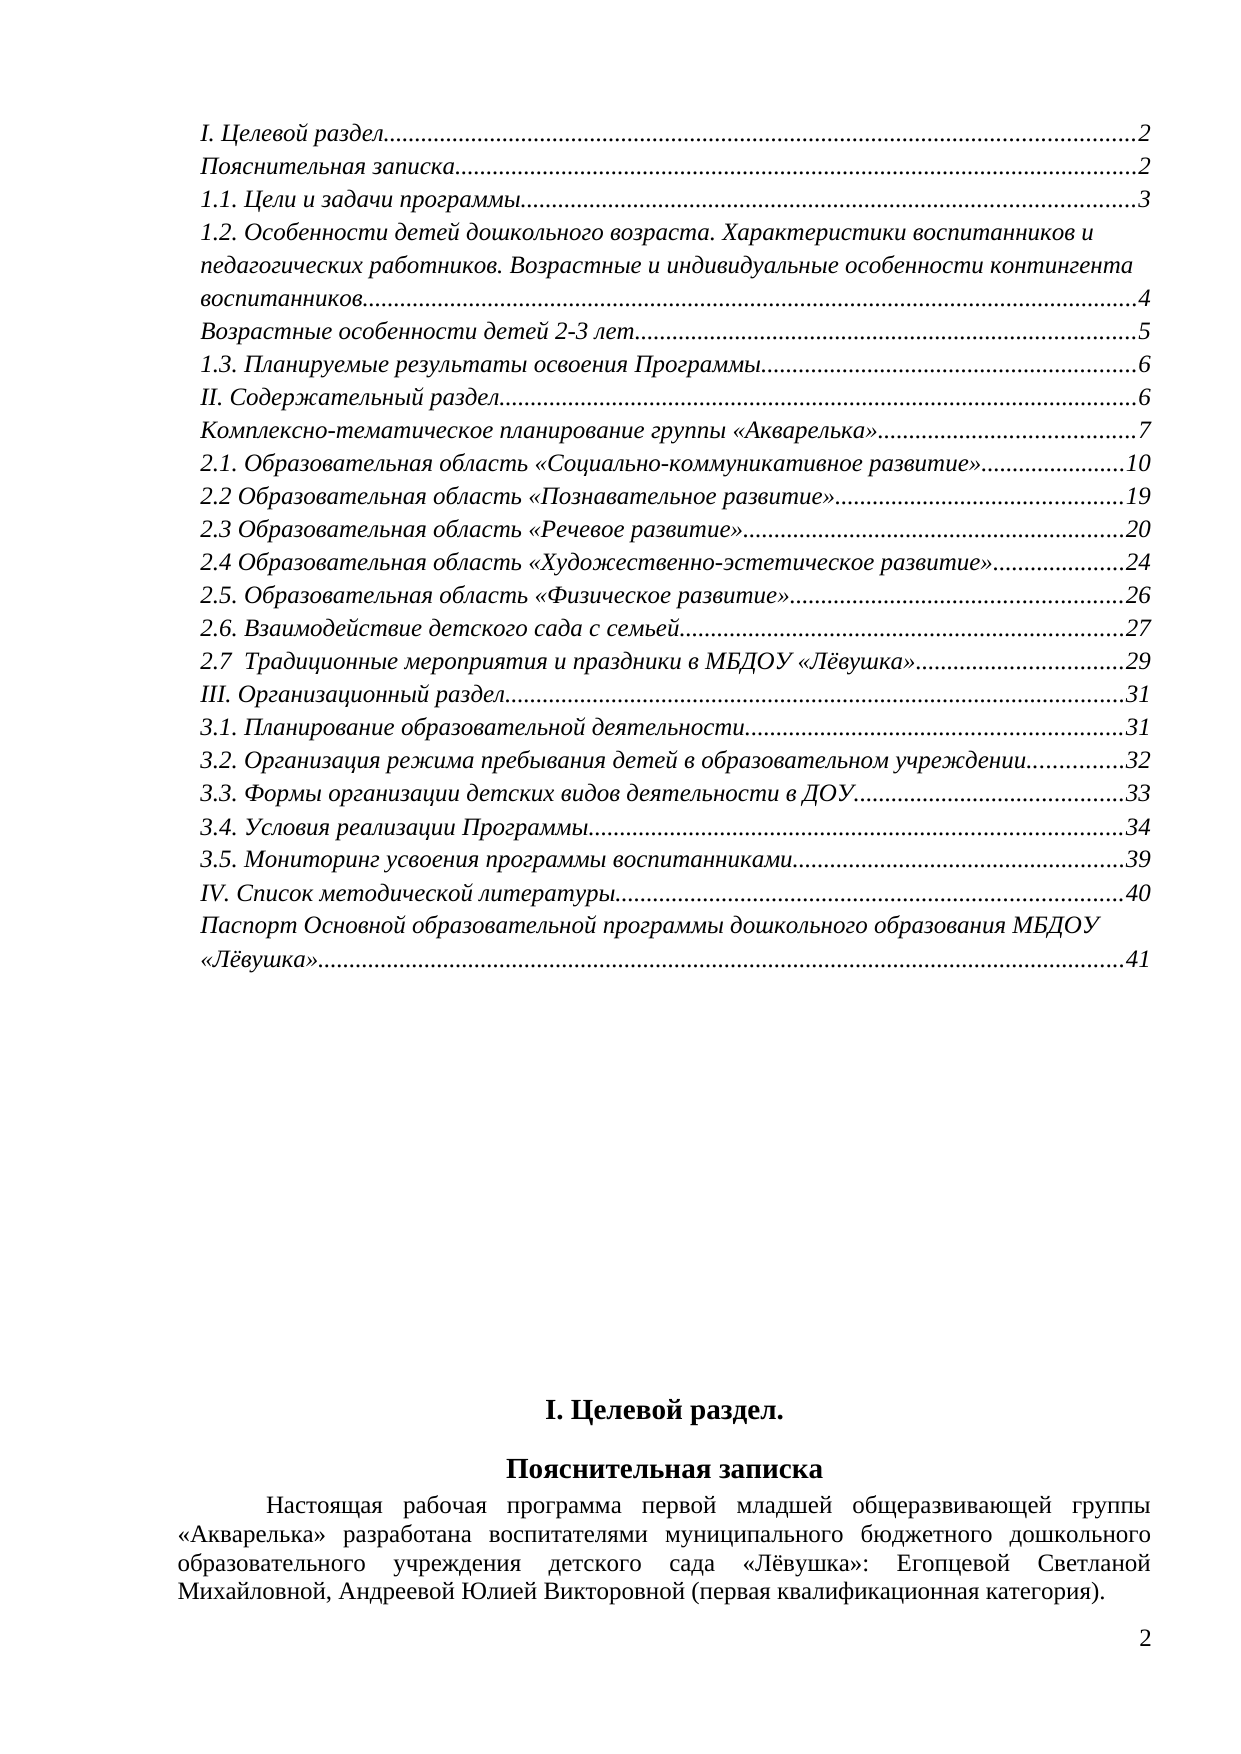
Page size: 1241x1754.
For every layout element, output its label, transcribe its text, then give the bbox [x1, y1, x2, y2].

text Настоящая рабочая программа первой младшей общеразвивающей группы «Акварелька» разработана воспитателями муниципального бюджетного дошкольного образовательного учреждения детского сада «Лёвушка»: Егопцевой Светланой Михайловной, Андреевой Юлией Викторовной (первая квалификационная категория). [177, 1490, 1152, 1605]
subtitle Пояснительная записка [177, 1452, 1152, 1485]
subtitle I. Целевой раздел. [177, 1392, 1152, 1426]
